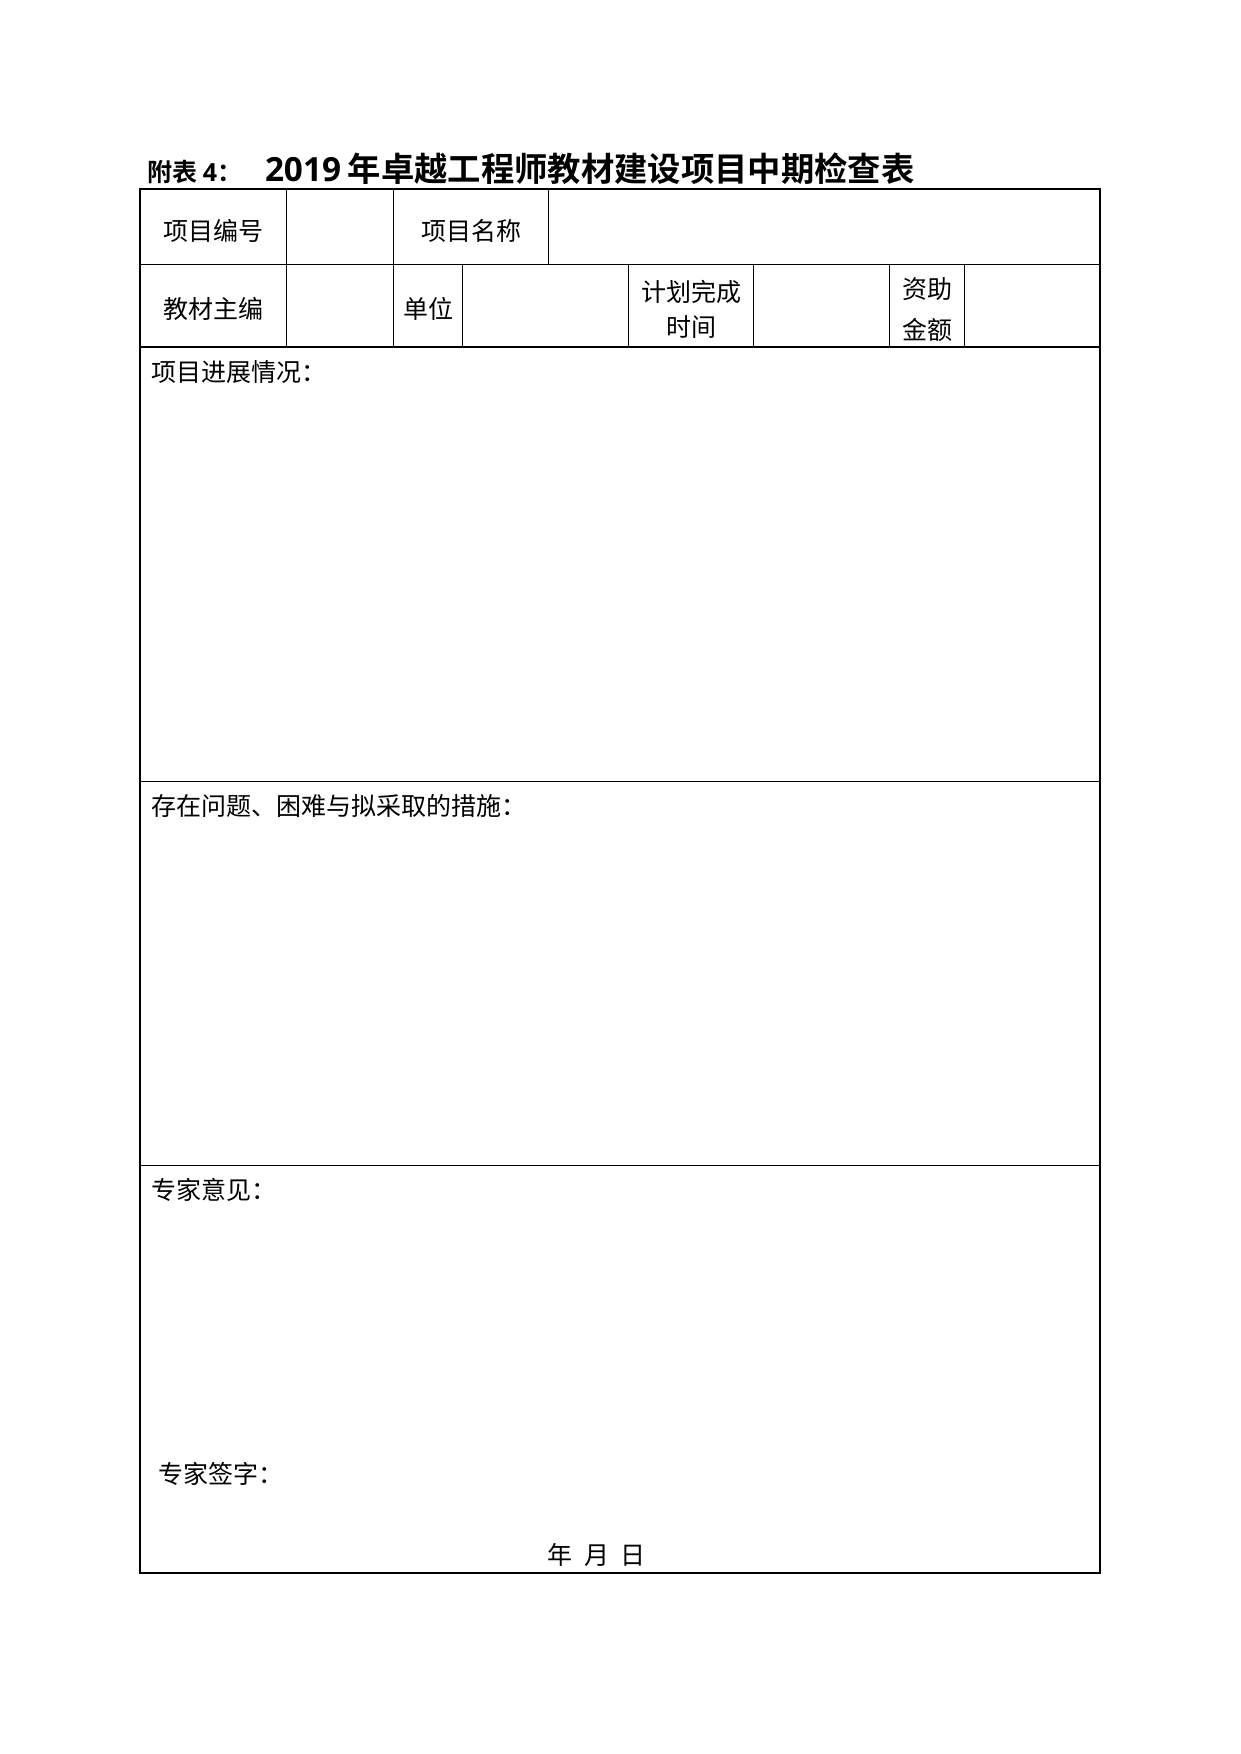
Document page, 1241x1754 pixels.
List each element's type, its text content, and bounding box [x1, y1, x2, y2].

table_cell [754, 265, 889, 346]
table_header [549, 190, 1099, 264]
table_cell 存在问题、困难与拟采取的措施： [141, 782, 1099, 1164]
table_header [287, 190, 393, 264]
table_cell 专家意见： 专家签字： 年 月 日 [141, 1166, 1099, 1572]
table_cell 教材主编 [141, 265, 286, 346]
table_header 项目编号 [141, 190, 286, 264]
table_cell [463, 265, 628, 346]
table_cell 资助 金额 [890, 265, 964, 346]
table_cell 单位 [394, 265, 462, 346]
table_cell 项目进展情况： [141, 348, 1099, 781]
table_cell [965, 265, 1099, 346]
table_header 项目名称 [394, 190, 548, 264]
table_cell [287, 265, 393, 346]
text 附表4： 2019年卓越工程师教材建设项目中期检查表 [148, 153, 1092, 188]
table_cell 计划完成时间 [629, 265, 753, 346]
